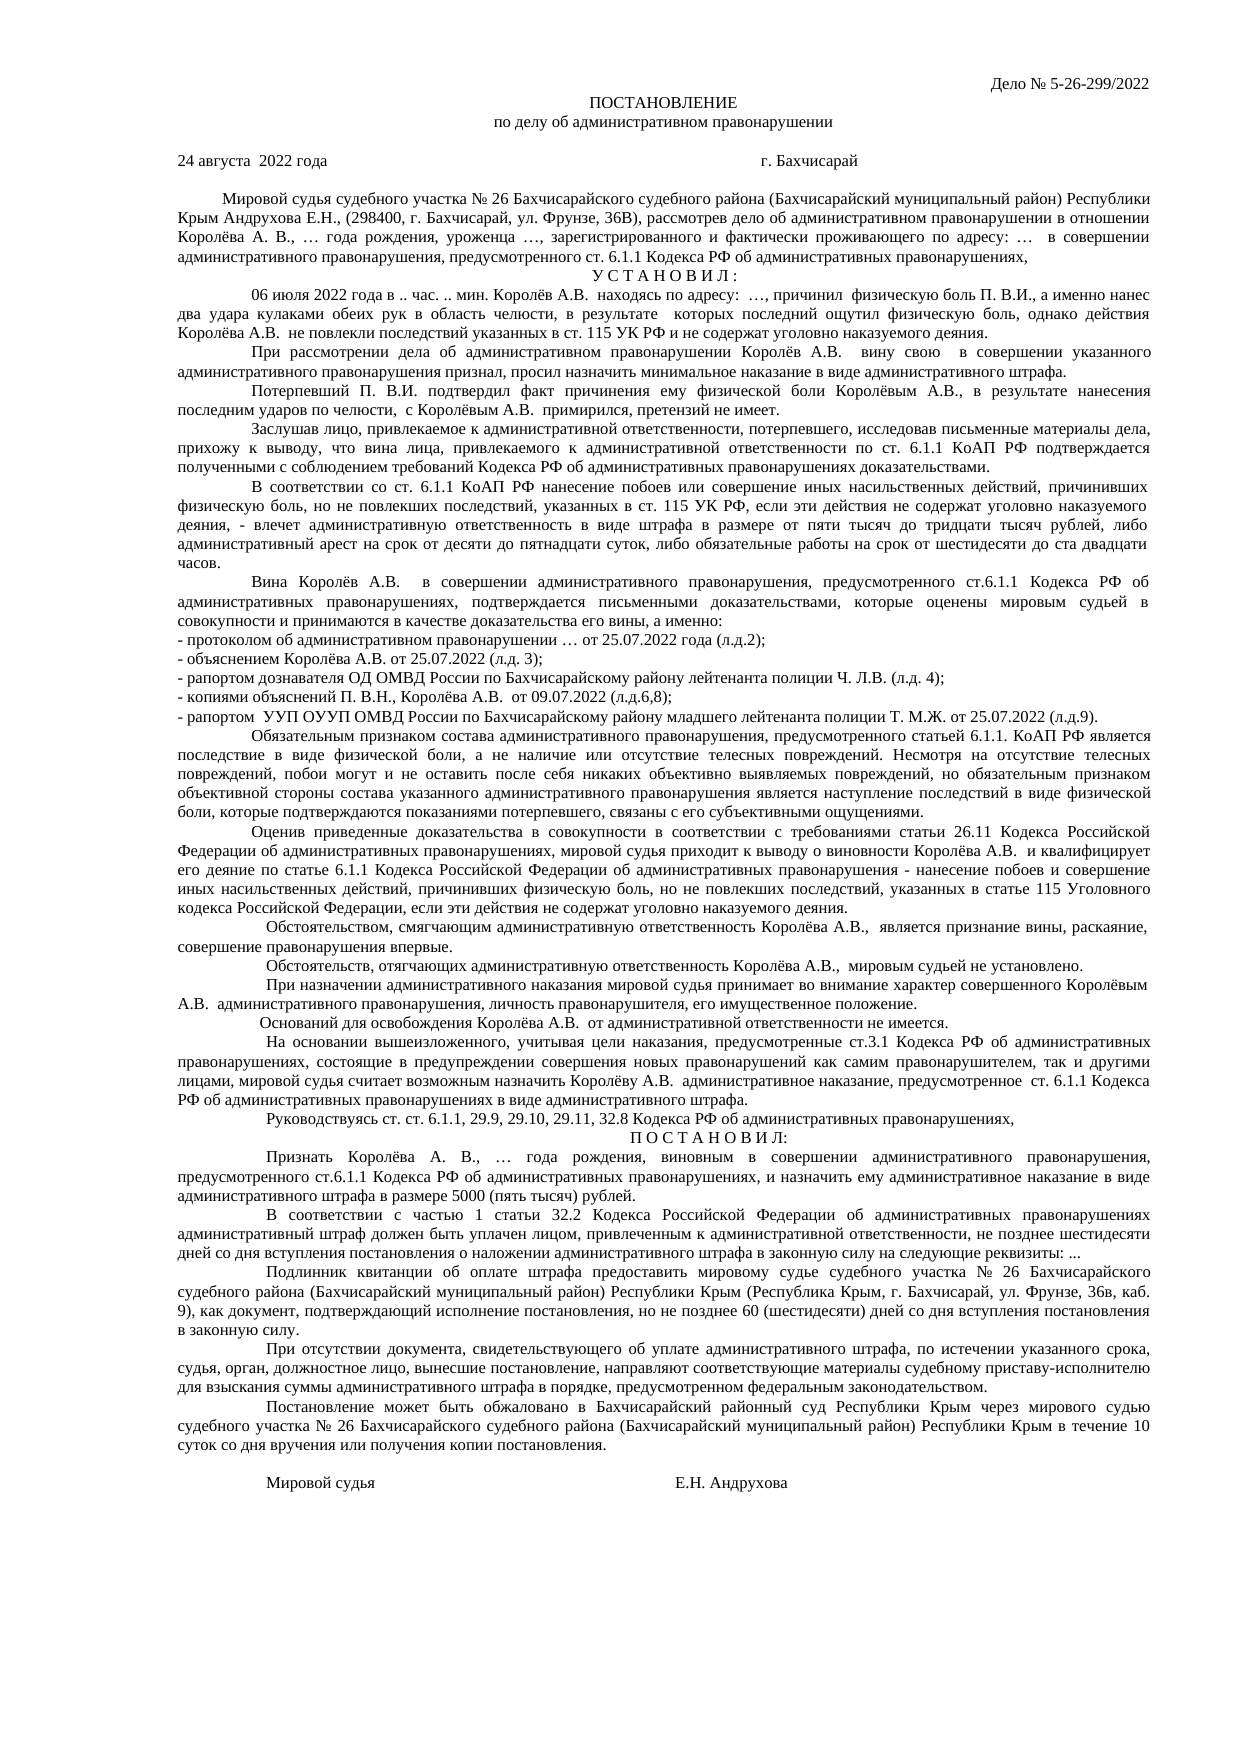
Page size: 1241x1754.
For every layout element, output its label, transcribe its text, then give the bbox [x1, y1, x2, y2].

text Мировой судья Е.Н. Андрухова [177, 1473, 1152, 1492]
text У С Т А Н О В И Л : [177, 266, 1152, 285]
text П О С Т А Н О В И Л: [177, 1128, 1152, 1147]
text Потерпевший П. В.И. подтвердил факт причинения ему физической боли Королёвым А.В., в результате нанесения последним ударов по челюсти, с Королёвым А.В. примирился, претензий не имеет. [177, 381, 1152, 419]
text Оснований для освобождения Королёва А.В. от административной ответственности не имеется. [177, 1013, 1149, 1032]
text В соответствии со ст. 6.1.1 КоАП РФ нанесение побоев или совершение иных насильственных действий, причинивших физическую боль, но не повлекших последствий, указанных в ст. 115 УК РФ, если эти действия не содержат уголовно наказуемого деяния, - влечет административную ответственность в виде штрафа в размере от пяти тысяч до тридцати тысяч рублей, либо административный арест на срок от десяти до пятнадцати суток, либо обязательные работы на срок от шестидесяти до ста двадцати часов. [177, 476, 1149, 572]
text 24 августа 2022 года г. Бахчисарай [177, 151, 1149, 170]
text Дело № 5-26-299/2022 [177, 74, 1149, 93]
text по делу об административном правонарушении [177, 112, 1149, 131]
text - рапортом УУП ОУУП ОМВД России по Бахчисарайскому району младшего лейтенанта полиции Т. М.Ж. от 25.07.2022 (л.д.9). [177, 706, 1152, 726]
text ПОСТАНОВЛЕНИЕ [177, 93, 1149, 112]
text Заслушав лицо, привлекаемое к административной ответственности, потерпевшего, исследовав письменные материалы дела, прихожу к выводу, что вина лица, привлекаемого к административной ответственности по ст. 6.1.1 КоАП РФ подтверждается полученными с соблюдением требований Кодекса РФ об административных правонарушениях доказательствами. [177, 419, 1152, 476]
text - рапортом дознавателя ОД ОМВД России по Бахчисарайскому району лейтенанта полиции Ч. Л.В. (л.д. 4); [177, 668, 1149, 687]
text 06 июля 2022 года в .. час. .. мин. Королёв А.В. находясь по адресу: …, причинил физическую боль П. В.И., а именно нанес два удара кулаками обеих рук в область челюсти, в результате которых последний ощутил физическую боль, однако действия Королёва А.В. не повлекли последствий указанных в ст. 115 УК РФ и не содержат уголовно наказуемого деяния. [177, 285, 1152, 342]
text - объяснением Королёва А.В. от 25.07.2022 (л.д. 3); [177, 649, 1149, 668]
text При рассмотрении дела об административном правонарушении Королёв А.В. вину свою в совершении указанного административного правонарушения признал, просил назначить минимальное наказание в виде административного штрафа. [177, 342, 1152, 381]
text Подлинник квитанции об оплате штрафа предоставить мировому судье судебного участка № 26 Бахчисарайского судебного района (Бахчисарайский муниципальный район) Республики Крым (Республика Крым, г. Бахчисарай, ул. Фрунзе, 36в, каб. 9), как документ, подтверждающий исполнение постановления, но не позднее 60 (шестидесяти) дней со дня вступления постановления в законную силу. [177, 1262, 1152, 1339]
text На основании вышеизложенного, учитывая цели наказания, предусмотренные ст.3.1 Кодекса РФ об административных правонарушениях, состоящие в предупреждении совершения новых правонарушений как самим правонарушителем, так и другими лицами, мировой судья считает возможным назначить Королёву А.В. административное наказание, предусмотренное ст. 6.1.1 Кодекса РФ об административных правонарушениях в виде административного штрафа. [177, 1032, 1152, 1109]
text Оценив приведенные доказательства в совокупности в соответствии с требованиями статьи 26.11 Кодекса Российской Федерации об административных правонарушениях, мировой судья приходит к выводу о виновности Королёва А.В. и квалифицирует его деяние по статье 6.1.1 Кодекса Российской Федерации об административных правонарушения - нанесение побоев и совершение иных насильственных действий, причинивших физическую боль, но не повлекших последствий, указанных в статье 115 Уголовного кодекса Российской Федерации, если эти действия не содержат уголовно наказуемого деяния. [177, 821, 1152, 917]
text - копиями объяснений П. В.Н., Королёва А.В. от 09.07.2022 (л.д.6,8); [177, 687, 1149, 706]
text Вина Королёв А.В. в совершении административного правонарушения, предусмотренного ст.6.1.1 Кодекса РФ об административных правонарушениях, подтверждается письменными доказательствами, которые оценены мировым судьей в совокупности и принимаются в качестве доказательства его вины, а именно: [177, 572, 1149, 630]
text Признать Королёва А. В., … года рождения, виновным в совершении административного правонарушения, предусмотренного ст.6.1.1 Кодекса РФ об административных правонарушениях, и назначить ему административное наказание в виде административного штрафа в размере 5000 (пять тысяч) рублей. [177, 1147, 1152, 1205]
text Обстоятельством, смягчающим административную ответственность Королёва А.В., является признание вины, раскаяние, совершение правонарушения впервые. [177, 917, 1149, 956]
text Обстоятельств, отягчающих административную ответственность Королёва А.В., мировым судьей не установлено. [177, 956, 1149, 975]
text В соответствии с частью 1 статьи 32.2 Кодекса Российской Федерации об административных правонарушениях административный штраф должен быть уплачен лицом, привлеченным к административной ответственности, не позднее шестидесяти дней со дня вступления постановления о наложении административного штрафа в законную силу на следующие реквизиты: ... [177, 1205, 1152, 1262]
text Руководствуясь ст. ст. 6.1.1, 29.9, 29.10, 29.11, 32.8 Кодекса РФ об административных правонарушениях, [177, 1109, 1152, 1128]
text - протоколом об административном правонарушении … от 25.07.2022 года (л.д.2); [177, 630, 1149, 649]
text Мировой судья судебного участка № 26 Бахчисарайского судебного района (Бахчисарайский муниципальный район) Республики Крым Андрухова Е.Н., (298400, г. Бахчисарай, ул. Фрунзе, 36В), рассмотрев дело об административном правонарушении в отношении Королёва А. В., … года рождения, уроженца …, зарегистрированного и фактически проживающего по адресу: … в совершении административного правонарушения, предусмотренного ст. 6.1.1 Кодекса РФ об административных правонарушениях, [177, 189, 1152, 266]
text При отсутствии документа, свидетельствующего об уплате административного штрафа, по истечении указанного срока, судья, орган, должностное лицо, вынесшие постановление, направляют соответствующие материалы судебному приставу-исполнителю для взыскания суммы административного штрафа в порядке, предусмотренном федеральным законодательством. [177, 1339, 1152, 1396]
text При назначении административного наказания мировой судья принимает во внимание характер совершенного Королёвым А.В. административного правонарушения, личность правонарушителя, его имущественное положение. [177, 975, 1149, 1013]
text Обязательным признаком состава административного правонарушения, предусмотренного статьей 6.1.1. КоАП РФ является последствие в виде физической боли, а не наличие или отсутствие телесных повреждений. Несмотря на отсутствие телесных повреждений, побои могут и не оставить после себя никаких объективно выявляемых повреждений, но обязательным признаком объективной стороны состава указанного административного правонарушения является наступление последствий в виде физической боли, которые подтверждаются показаниями потерпевшего, связаны с его субъективными ощущениями. [177, 726, 1152, 821]
text Постановление может быть обжаловано в Бахчисарайский районный суд Республики Крым через мирового судью судебного участка № 26 Бахчисарайского судебного района (Бахчисарайский муниципальный район) Республики Крым в течение 10 суток со дня вручения или получения копии постановления. [177, 1396, 1152, 1454]
